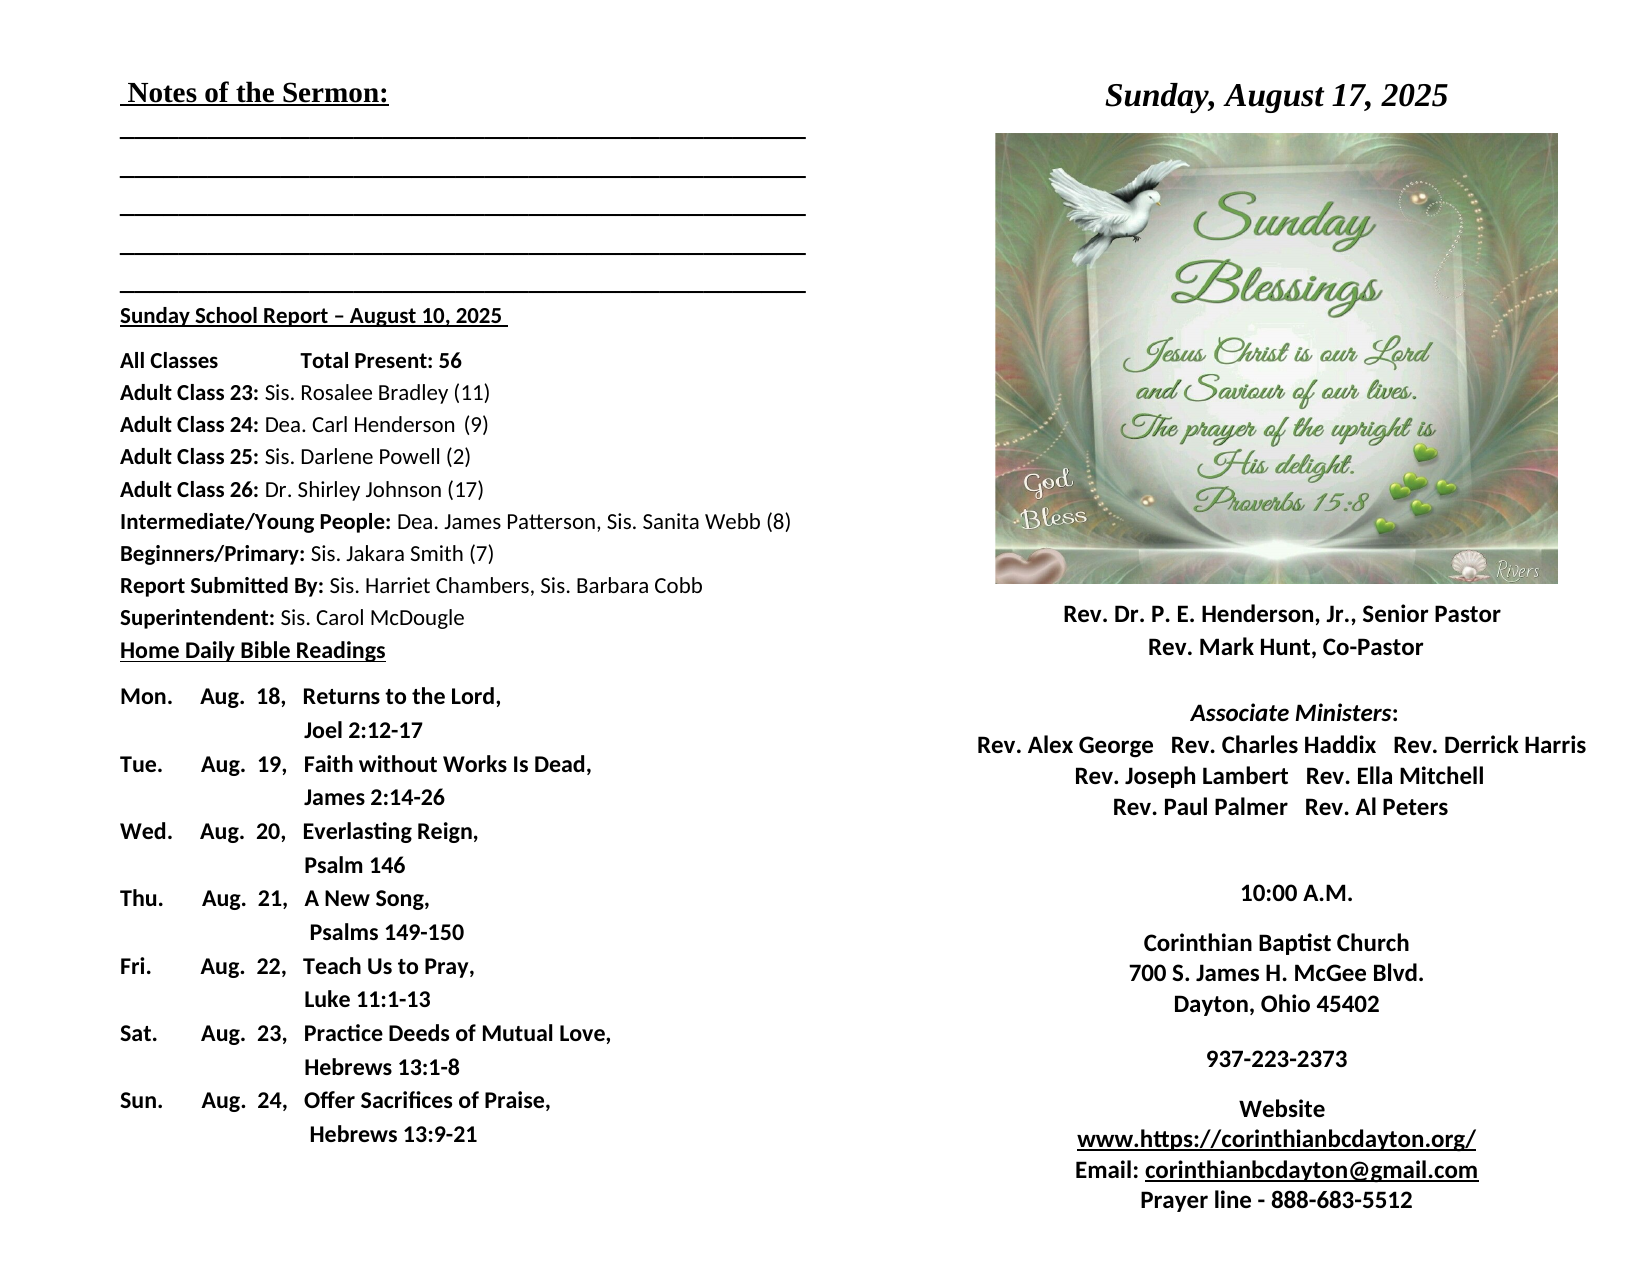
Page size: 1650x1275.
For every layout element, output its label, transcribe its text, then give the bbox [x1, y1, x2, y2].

picture [995, 133, 1558, 584]
table_header Notes of the Sermon: _______________________________________________ _______________________________________________ _______________________________________________ _______________________________________________ _______________________________________________ Sunday School Report – August 10, 2025 All Classes Total Present: 56 Adult Class 23: Sis. Rosalee Bradley (11) Adult Class 24: Dea. Carl Henderson (9) Adult Class 25: Sis. Darlene Powell (2) Adult Class 26: Dr. Shirley Johnson (17) Intermediate/Young People: Dea. James Patterson, Sis. Sanita Webb (8) Beginners/Primary: Sis. Jakara Smith (7) Report Submitted By: Sis. Harriet Chambers, Sis. Barbara Cobb Superintendent: Sis. Carol McDougle Home Daily Bible Readings Mon. Aug. 18, Returns to the Lord, Joel 2:12-17 Tue. Aug. 19, Faith without Works Is Dead, James 2:14-26 Wed. Aug. 20, Everlasting Reign, Psalm 146 Thu. Aug. 21, A New Song, Psalms 149-150 Fri. Aug. 22, Teach Us to Pray, Luke 11:1-13 Sat. Aug. 23, Practice Deeds of Mutual Love, Hebrews 13:1-8 Sun. Aug. 24, Offer Sacrifices of Praise, Hebrews 13:9-21 [60, 75, 877, 1215]
table_header Sunday, August 17, 2025 Rev. Dr. P. E. Henderson, Jr., Senior Pastor Rev. Mark Hunt, Co-Pastor Associate Ministers: Rev. Alex George Rev. Charles Haddix Rev. Derrick Harris Rev. Joseph Lambert Rev. Ella Mitchell Rev. Paul Palmer Rev. Al Peters 10:00 A.M. Corinthian Baptist Church 700 S. James H. McGee Blvd. Dayton, Ohio 45402 937-223-2373 Website www.https://corinthianbcdayton.org/ Email: corinthianbcdayton@gmail.com Prayer line - 888-683-5512 [877, 75, 1650, 1215]
